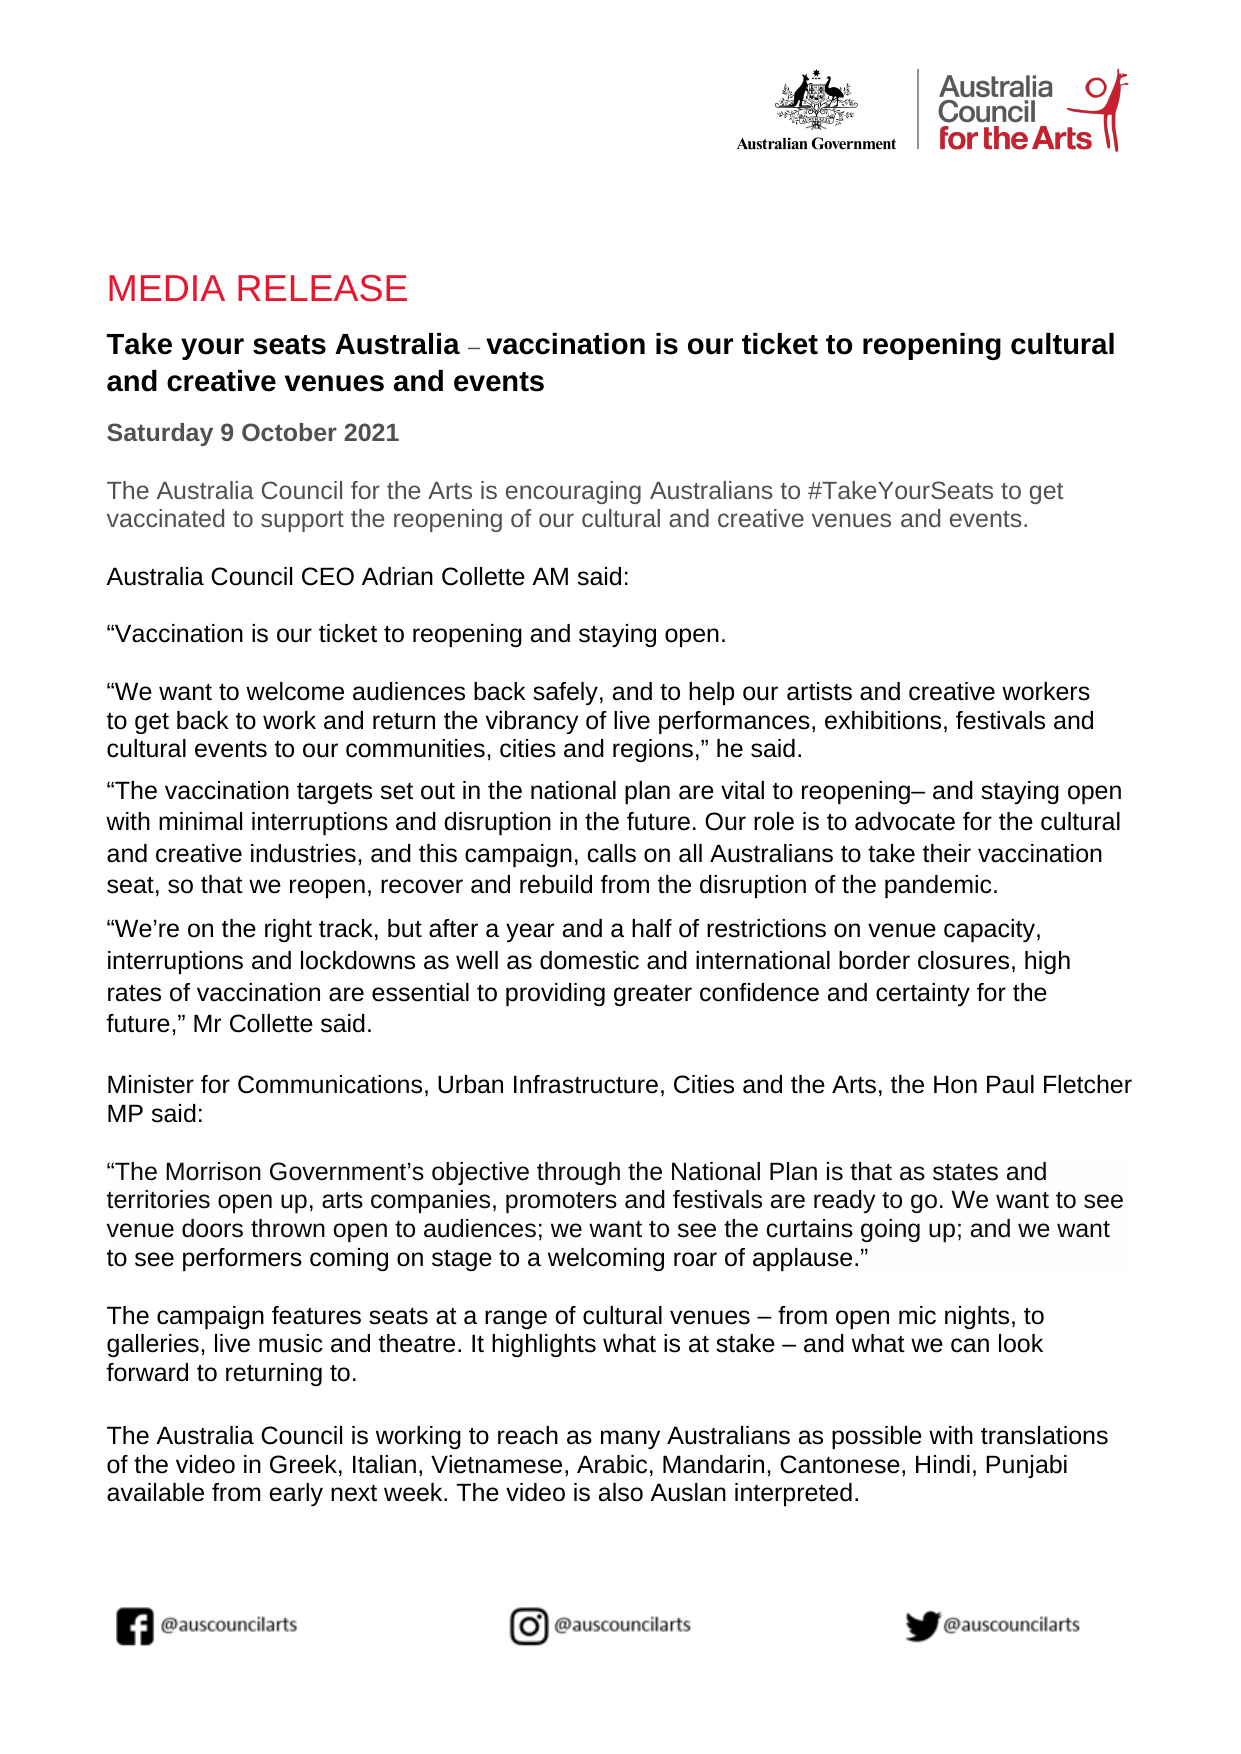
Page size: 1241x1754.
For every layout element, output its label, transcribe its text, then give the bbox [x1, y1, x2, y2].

text “We want to welcome audiences back safely, and to help our artists and creative workers to get back to work and return the vibrancy of live performances, exhibitions, festivals and cultural events to our communities, cities and regions,” he said. [106, 677, 786, 706]
text “The vaccination targets set out in the national plan are vital to reopening– and staying open with minimal interruptions and disruption in the future. Our role is to advocate for the cultural and creative industries, and this campaign, calls on all Australians to take their vaccination seat, so that we reopen, recover and rebuild from the disruption of the pandemic. [106, 776, 1134, 899]
text “We want to welcome audiences back safely, and to help our artists and creative workers to get back to work and return the vibrancy of live performances, exhibitions, festivals and cultural events to our communities, cities and regions,” he said. [804, 677, 1134, 763]
text “Vaccination is our ticket to reopening and staying open. [106, 619, 1134, 648]
text The Australia Council for the Arts is encouraging Australians to #TakeYourSeats to get vaccinated to support the reopening of our cultural and creative venues and events. [106, 476, 1134, 533]
text Saturday 9 October 2021 [106, 418, 1134, 447]
text “The Morrison Government’s objective through the National Plan is that as states and territories open up, arts companies, promoters and festivals are ready to go. We want to see venue doors thrown open to audiences; we want to see the curtains going up; and we want to see performers coming on stage to a welcoming roar of applause.” [106, 1156, 1134, 1271]
text The campaign features seats at a range of cultural venues – from open mic nights, to galleries, live music and theatre. It highlights what is at stake – and what we can look forward to returning to. [106, 1301, 1134, 1387]
picture [735, 68, 1130, 152]
picture [106, 1570, 1135, 1674]
text MEDIA RELEASE [106, 266, 1134, 309]
text Minister for Communications, Urban Infrastructure, Cities and the Arts, the Hon Paul Fletcher MP said: [106, 1070, 1134, 1127]
text Take your seats Australia – vaccination is our ticket to reopening cultural and creative venues and events [106, 327, 1134, 397]
text The Australia Council is working to reach as many Australians as possible with translations of the video in Greek, Italian, Vietnamese, Arabic, Mandarin, Cantonese, Hindi, Punjabi available from early next week. The video is also Auslan interpreted. [106, 1421, 1134, 1507]
text “We’re on the right track, but after a year and a half of restrictions on venue capacity, interruptions and lockdowns as well as domestic and international border closures, high rates of vaccination are essential to providing greater confidence and certainty for the future,” Mr Collette said. [106, 914, 1134, 1038]
text Australia Council CEO Adrian Collette AM said: [106, 562, 1134, 591]
